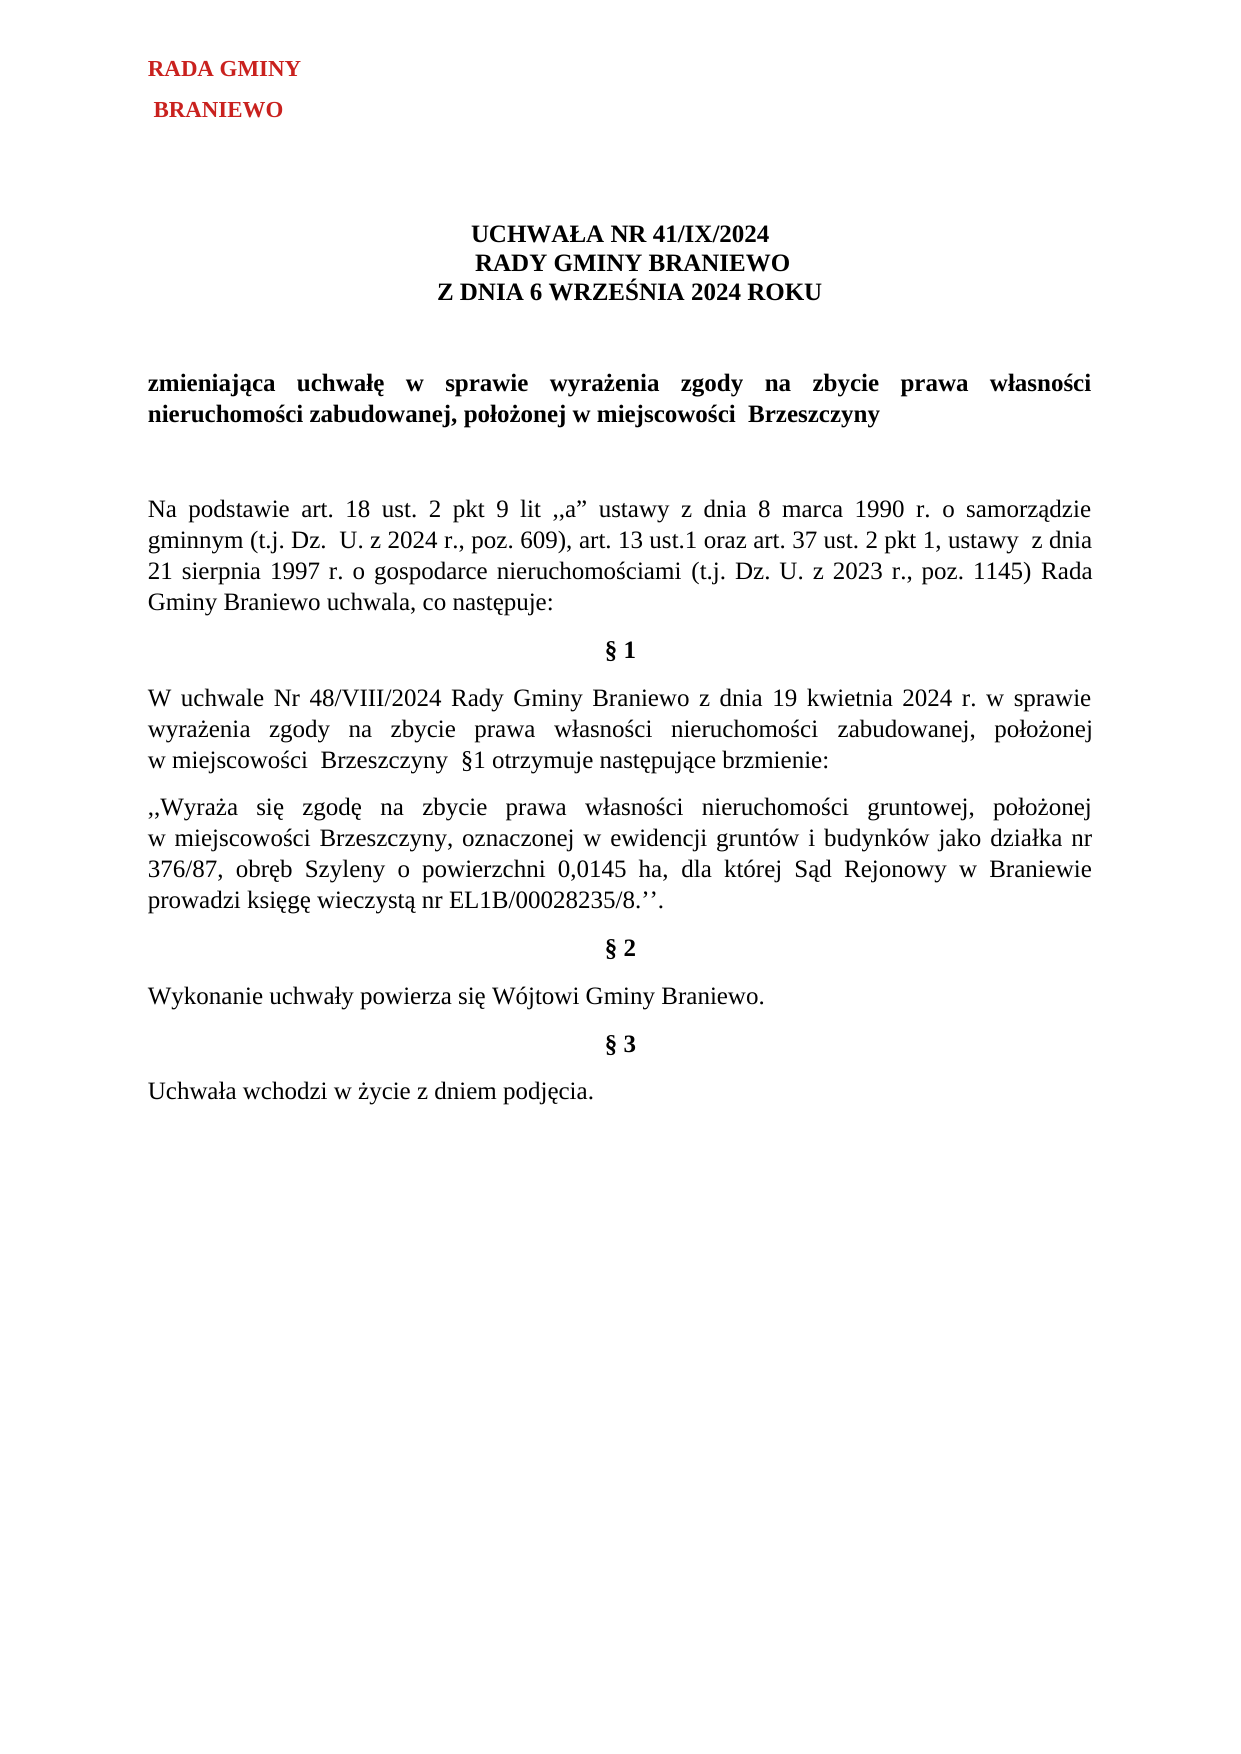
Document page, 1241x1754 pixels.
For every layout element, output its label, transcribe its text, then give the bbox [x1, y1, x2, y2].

text § 2 [148, 933, 1093, 962]
text RADA GMINY [148, 58, 1093, 81]
text § 3 [148, 1029, 1093, 1057]
text zmieniająca uchwałę w sprawie wyrażenia zgody na zbycie prawa własności nieruchomości zabudowanej, położonej w miejscowości Brzeszczyny [148, 368, 1093, 427]
text § 1 [148, 635, 1093, 664]
text UCHWAŁA NR 41/IX/2024 [148, 219, 1093, 248]
text W uchwale Nr 48/VIII/2024 Rady Gminy Braniewo z dnia 19 kwietnia 2024 r. w sprawie wyrażenia zgody na zbycie prawa własności nieruchomości zabudowanej, położonej w miejscowości Brzeszczyny §1 otrzymuje następujące brzmienie: [148, 683, 1093, 773]
text Wykonanie uchwały powierza się Wójtowi Gminy Braniewo. [148, 981, 1093, 1010]
text Uchwała wchodzi w życie z dniem podjęcia. [148, 1076, 1093, 1105]
text ,,Wyraża się zgodę na zbycie prawa własności nieruchomości gruntowej, położonej w miejscowości Brzeszczyny, oznaczonej w ewidencji gruntów i budynków jako działka nr 376/87, obręb Szyleny o powierzchni 0,0145 ha, dla której Sąd Rejonowy w Braniewie prowadzi księgę wieczystą nr EL1B/00028235/8.’’. [148, 792, 1093, 914]
text BRANIEWO [148, 98, 1093, 122]
text RADY GMINY BRANIEWO [148, 248, 1093, 277]
text Z DNIA 6 WRZEŚNIA 2024 ROKU [148, 277, 1093, 305]
text Na podstawie art. 18 ust. 2 pkt 9 lit ,,a” ustawy z dnia 8 marca 1990 r. o samorządzie gminnym (t.j. Dz. U. z 2024 r., poz. 609), art. 13 ust.1 oraz art. 37 ust. 2 pkt 1, ustawy z dnia 21 sierpnia 1997 r. o gospodarce nieruchomościami (t.j. Dz. U. z 2023 r., poz. 1145) Rada Gminy Braniewo uchwala, co następuje: [148, 494, 1093, 616]
